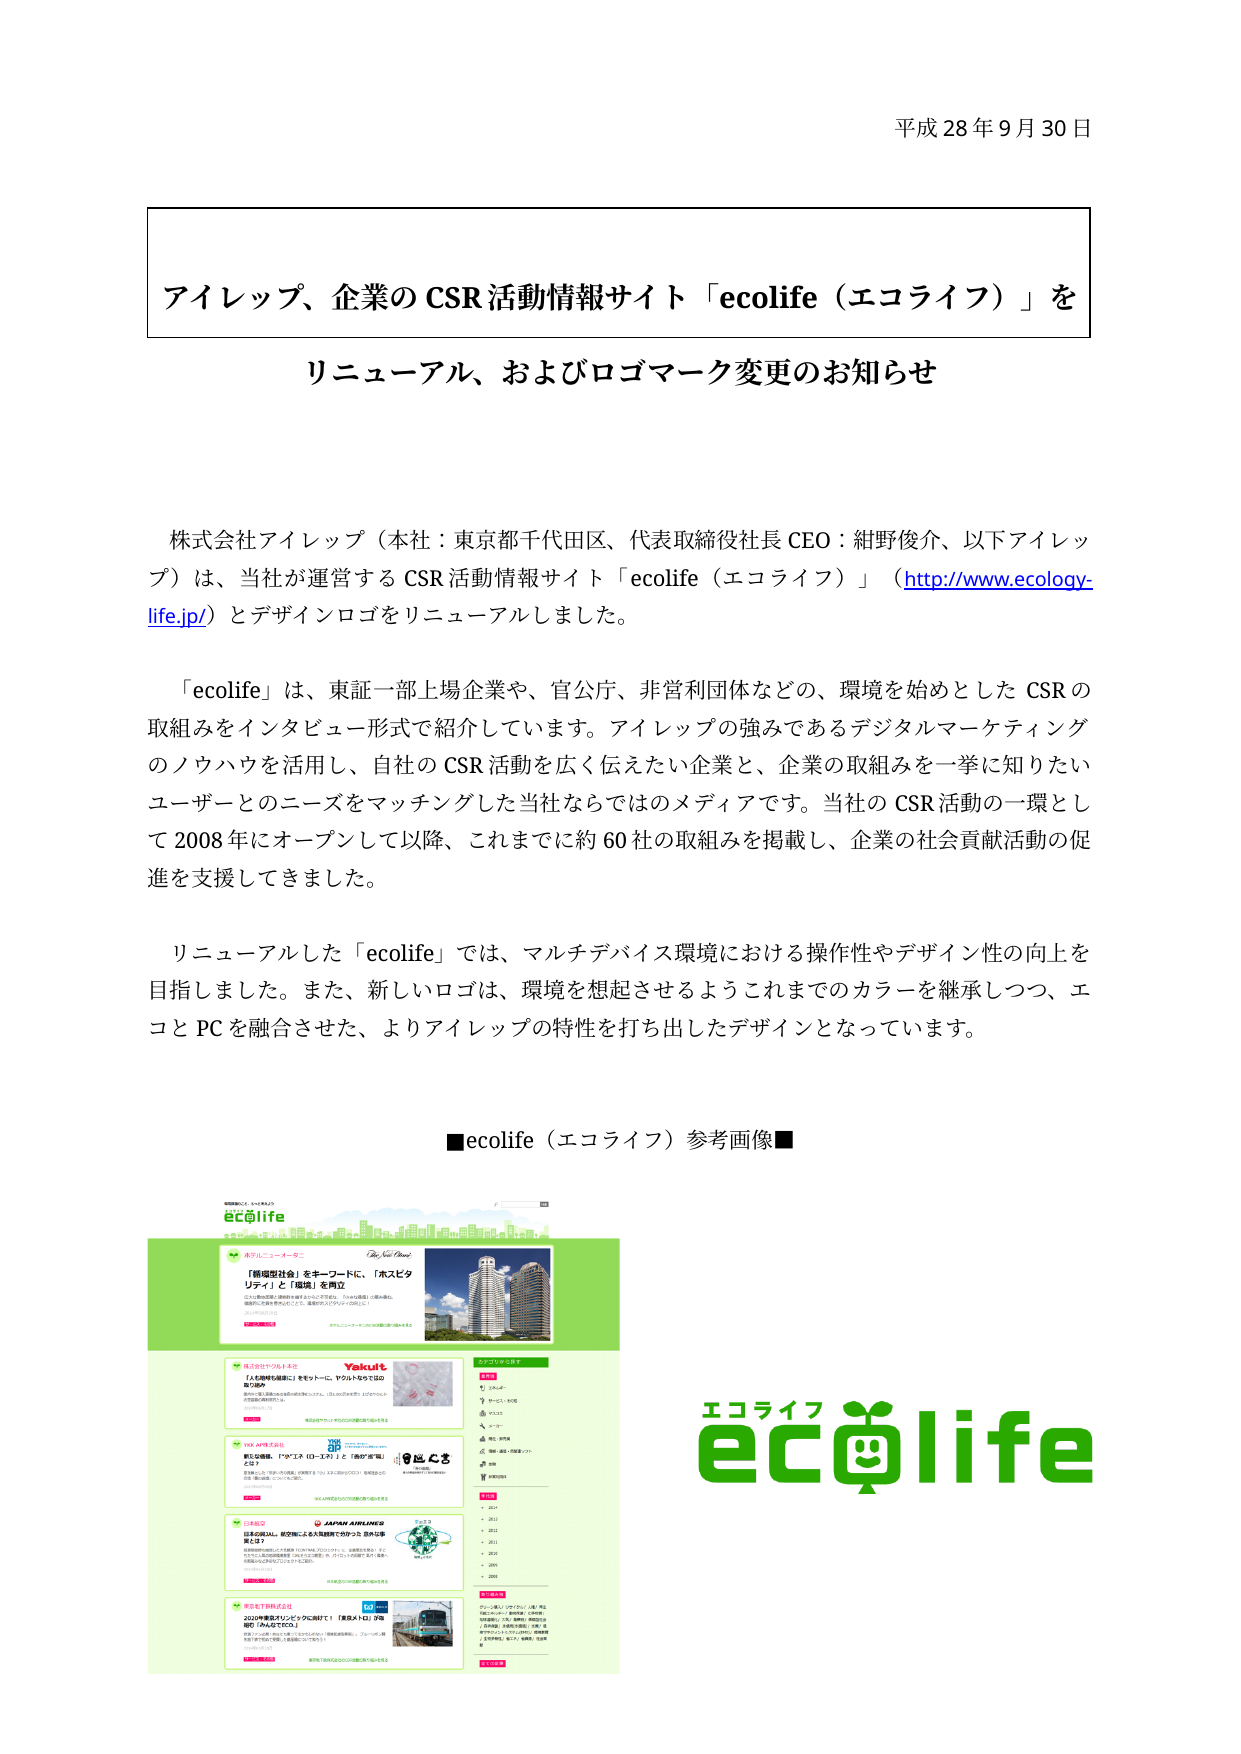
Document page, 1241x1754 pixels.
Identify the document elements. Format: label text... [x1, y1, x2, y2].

picture [147, 1195, 620, 1674]
text 平成28年9月30日 [148, 108, 1092, 146]
text 「ecolife」は、東証一部上場企業や、官公庁、非営利団体などの、環境を始めとしたCSRの取組みをインタビュー形式で紹介しています。アイレップの強みであるデジタルマーケティングのノウハウを活用し、自社のCSR活動を広く伝えたい企業と、企業の取組みを一挙に知りたいユーザーとのニーズをマッチングした当社ならではのメディアです。当社のCSR活動の一環として2008年にオープンして以降、これまでに約60社の取組みを掲載し、企業の社会貢献活動の促進を支援してきました。 [148, 671, 1092, 896]
text リニューアルした「ecolife」では、マルチデバイス環境における操作性やデザイン性の向上を目指しました。また、新しいロゴは、環境を想起させるようこれまでのカラーを継承しつつ、エコとPCを融合させた、よりアイレップの特性を打ち出したデザインとなっています。 [148, 933, 1092, 1046]
text アイレップ、企業のCSR活動情報サイト「ecolife（エコライフ）」を [148, 258, 1089, 333]
text 株式会社アイレップ（本社：東京都千代田区、代表取締役社長CEO：紺野俊介、以下アイレップ）は、当社が運営するCSR活動情報サイト「ecolife（エコライフ）」（http://www.ecology-life.jp/）とデザインロゴをリニューアルしました。 [148, 521, 1092, 633]
text リニューアル、およびロゴマーク変更のお知らせ [148, 333, 1092, 408]
picture [698, 1400, 1093, 1494]
text ■ecolife（エコライフ）参考画像■ [148, 1121, 1092, 1158]
